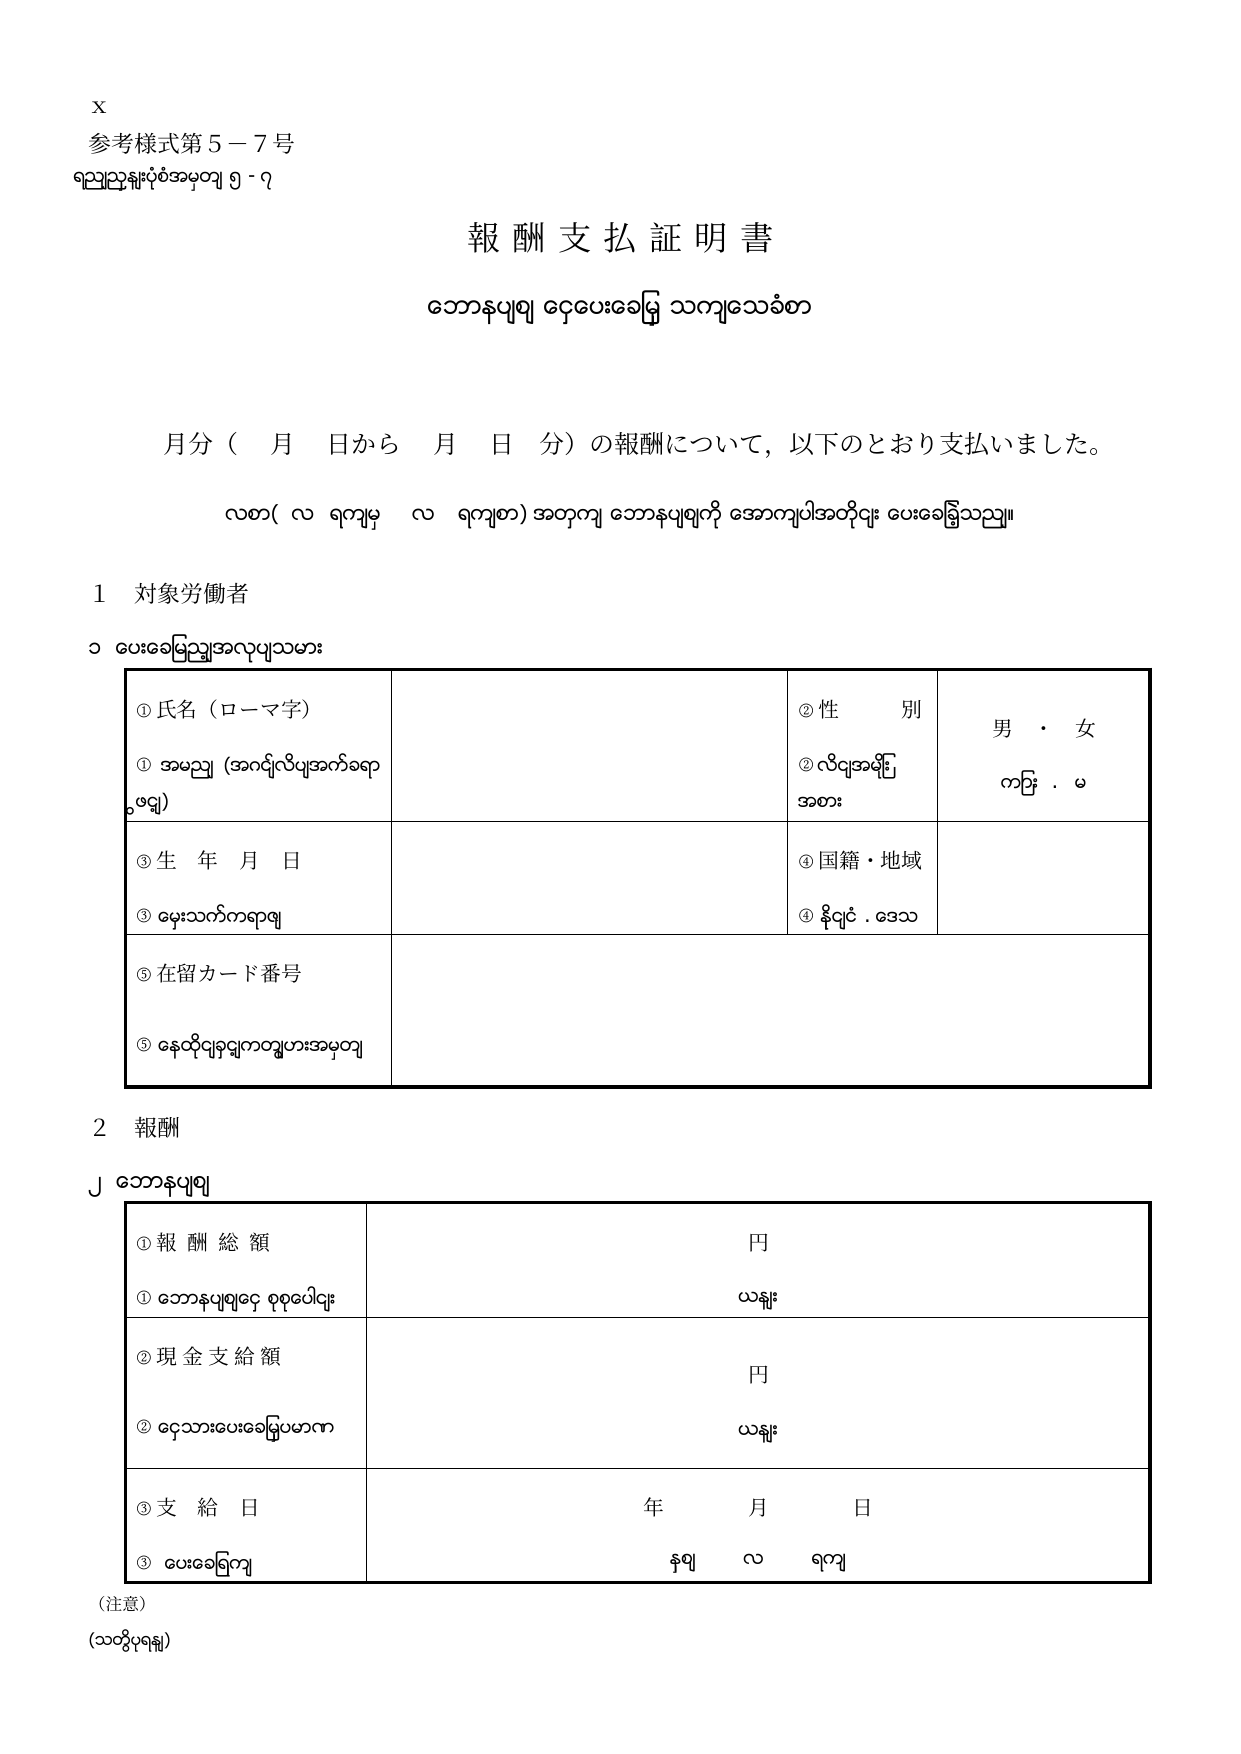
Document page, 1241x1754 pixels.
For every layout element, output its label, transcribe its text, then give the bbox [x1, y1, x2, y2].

text ２ 報酬 [89, 1107, 1152, 1145]
table_cell ③生 年 月 日 ③ မွေးသက္ကရာဇ် [127, 822, 391, 934]
table_header [392, 671, 787, 821]
table_header ②性 別 ②လိင်အမျိုးအစား [788, 671, 937, 821]
table_cell ④国籍・地域 ④ နိုင်ငံ . ဒေသ [788, 822, 937, 934]
table_cell ③支給日 ③ ပေးချေရက် [127, 1469, 366, 1581]
text 報酬支払証明書 [89, 199, 1152, 274]
table_cell 年 月 日 နှစ် လ ရက် [367, 1469, 1148, 1581]
text 参考様式第５－７号 [89, 124, 1152, 161]
text 月分（ 月 日から 月 日 分）の報酬について，以下のとおり支払いました。 [89, 424, 1152, 461]
text လစာ( လ ရက်မှ လ ရက်စာ) အတွက် ဘောနပ်စ်ကို အောက်ပါအတိုင်း ပေးချေခဲ့သည်။ [89, 480, 1152, 555]
table_header 男 ・ 女 ကျား . မ [938, 671, 1148, 821]
text １ 対象労働者 [89, 574, 1152, 611]
table_cell 円 ယန်း [367, 1318, 1148, 1468]
table_cell [938, 822, 1148, 934]
table_header 円 ယန်း [367, 1204, 1148, 1317]
table_cell ②現金支給額 ② ငွေသားပေးချေမှုပမာဏ [127, 1318, 366, 1468]
text (သတိပြုရန်) [89, 1622, 1152, 1659]
text （注意） [89, 1584, 1152, 1622]
table_cell [392, 822, 787, 934]
text ၂ ဘောနပ်စ် [89, 1163, 1152, 1201]
text ဘောနပ်စ် ငွေပေးချေမှု သက်သေခံစာ [89, 274, 1152, 349]
table_header ①氏名（ローマ字） ① အမည် (အင်္ဂလိပ်အက္ခရာဖြင့်) [127, 671, 391, 821]
text ရည်ညွှန်းပုံစံအမှတ် ၅ - ၇ [56, 161, 1152, 199]
table_cell [392, 935, 1148, 1085]
table_cell ⑤在留カード番号 ⑤ နေထိုင်ခွင့်ကတ်ပြားအမှတ် [127, 935, 391, 1085]
table_header ①報酬総額 ① ဘောနပ်စ်ငွေ စုစုပေါင်း [127, 1204, 366, 1317]
text ၁ ပေးချေမည့်အလုပ်သမား [89, 630, 1152, 668]
